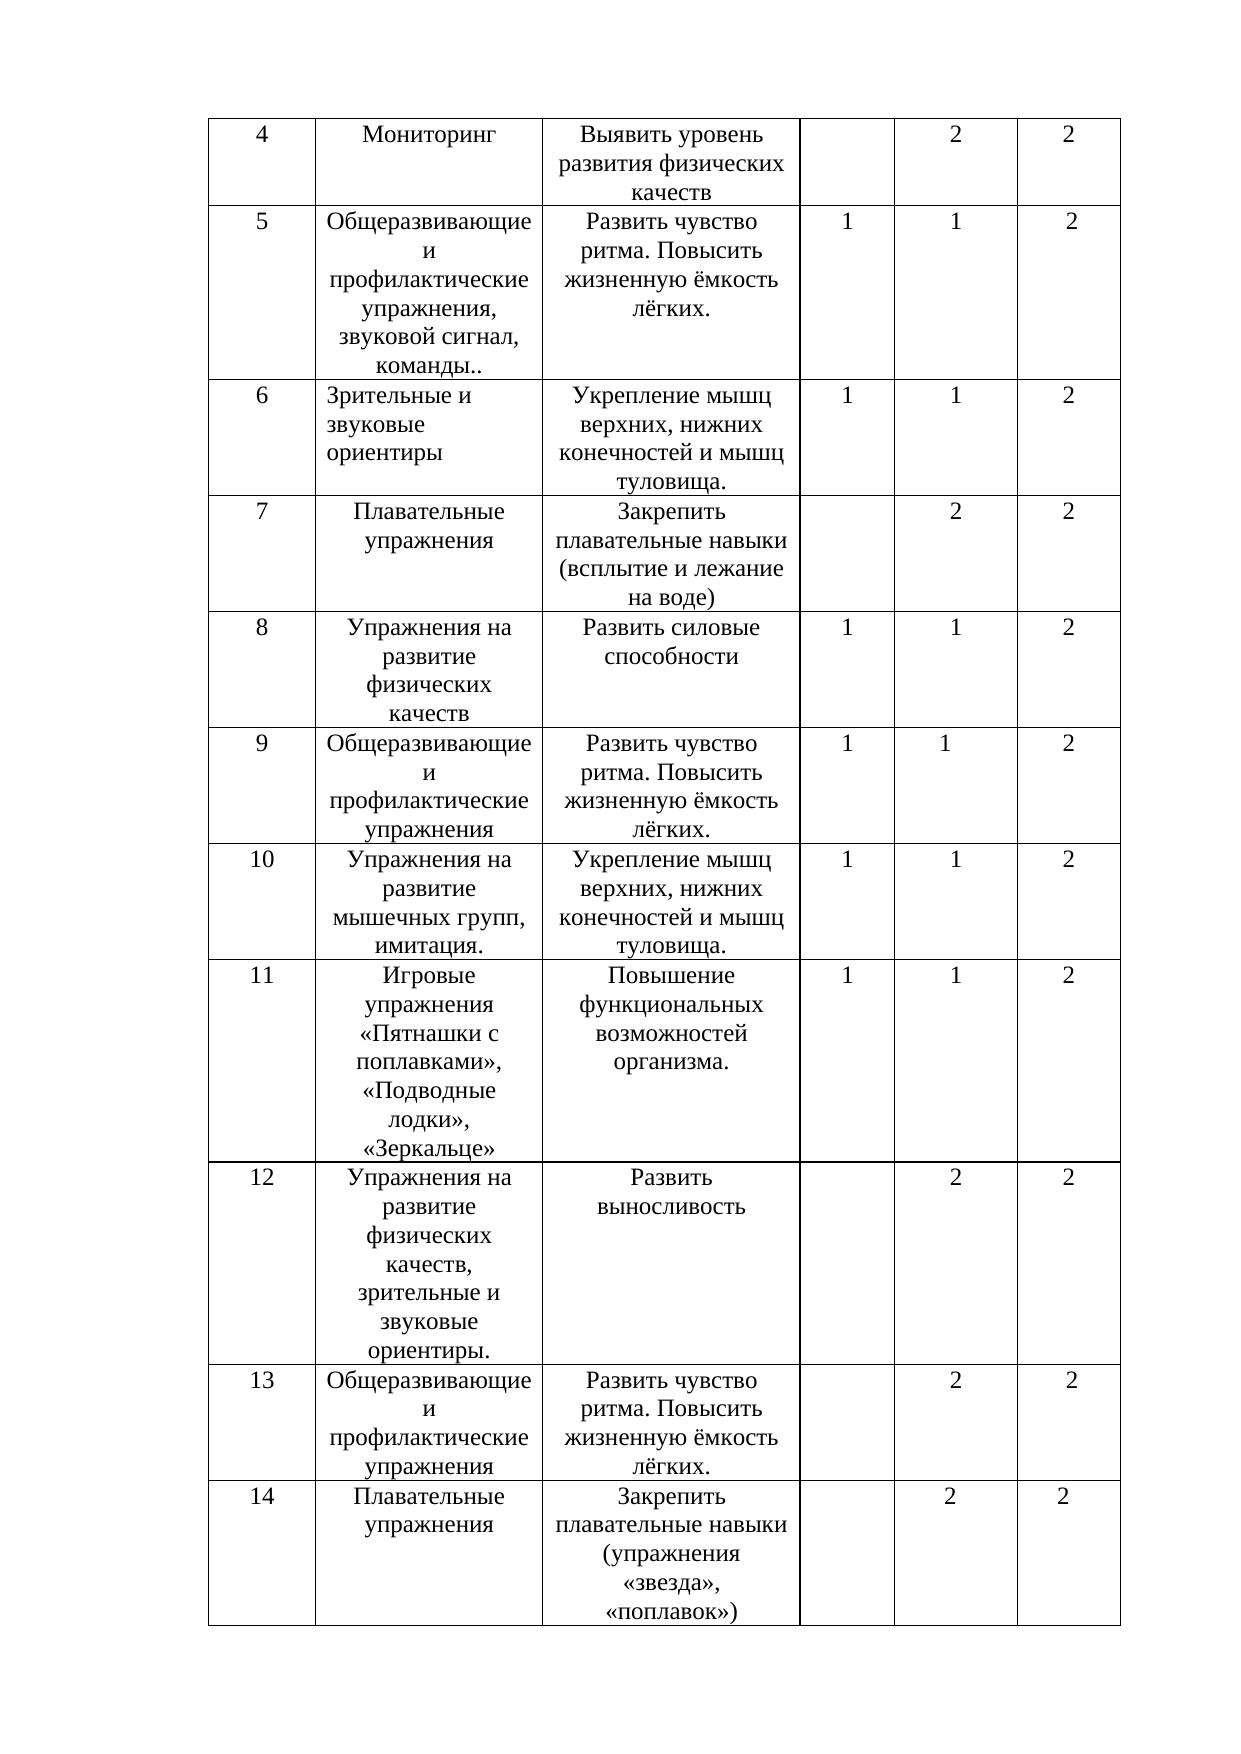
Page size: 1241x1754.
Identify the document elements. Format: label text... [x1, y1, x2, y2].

table_cell Укрепление мышц верхних, нижних конечностей и мышц туловища. [543, 380, 799, 495]
table_cell 2 [1018, 380, 1120, 495]
table_cell Общеразвивающие и профилактические упражнения, звуковой сигнал, команды.. [316, 206, 542, 379]
table_cell 1 [895, 960, 1017, 1161]
table_cell 4 [209, 119, 315, 205]
table_cell 10 [209, 844, 315, 959]
table_cell 11 [209, 960, 315, 1161]
table_cell Общеразвивающие и профилактические упражнения [316, 1365, 542, 1480]
table_cell 2 [895, 496, 1017, 611]
table_cell 5 [209, 206, 315, 379]
table_cell 2 [1018, 728, 1120, 843]
table_cell 13 [209, 1365, 315, 1480]
table_cell 1 [895, 380, 1017, 495]
table_cell Развить чувство ритма. Повысить жизненную ёмкость лёгких. [543, 1365, 799, 1480]
table_cell [801, 496, 894, 611]
table_cell Закрепить плавательные навыки (всплытие и лежание на воде) [543, 496, 799, 611]
table_cell Плавательные упражнения [316, 496, 542, 611]
table_cell Упражнения на развитие мышечных групп, имитация. [316, 844, 542, 959]
table_cell 2 [1018, 844, 1120, 959]
table_cell 1 [801, 206, 894, 379]
table_cell Повышение функциональных возможностей организма. [543, 960, 799, 1161]
table_cell 2 [895, 1365, 1017, 1480]
table_cell Общеразвивающие и профилактические упражнения [316, 728, 542, 843]
table_cell 1 [801, 844, 894, 959]
table_cell [801, 1163, 894, 1364]
table_cell 1 [895, 844, 1017, 959]
table_cell 1 [801, 960, 894, 1161]
table_cell 9 [209, 728, 315, 843]
table_cell Мониторинг [316, 119, 542, 205]
table_cell Зрительные и звуковые ориентиры [316, 380, 542, 495]
table_cell Выявить уровень развития физических качеств [543, 119, 799, 205]
table_cell 1 [895, 206, 1017, 379]
table_cell [801, 1481, 894, 1624]
table_cell Игровые упражнения «Пятнашки с поплавками», «Подводные лодки», «Зеркальце» [316, 960, 542, 1161]
table_cell 12 [209, 1163, 315, 1364]
table_cell 7 [209, 496, 315, 611]
table_cell Укрепление мышц верхних, нижних конечностей и мышц туловища. [543, 844, 799, 959]
table_cell 2 [1018, 1163, 1120, 1364]
table_cell Упражнения на развитие физических качеств, зрительные и звуковые ориентиры. [316, 1163, 542, 1364]
table_cell Закрепить плавательные навыки (упражнения «звезда», «поплавок») [543, 1481, 799, 1624]
table_cell 2 [1018, 206, 1120, 379]
table_cell 1 [895, 612, 1017, 727]
table_cell Плавательные упражнения [316, 1481, 542, 1624]
table_cell 2 [1018, 1481, 1120, 1624]
table_cell Упражнения на развитие физических качеств [316, 612, 542, 727]
table_cell 1 [895, 728, 1017, 843]
table_cell [801, 119, 894, 205]
table_cell 2 [1018, 496, 1120, 611]
table_cell Развить чувство ритма. Повысить жизненную ёмкость лёгких. [543, 728, 799, 843]
table_cell Развить силовые способности [543, 612, 799, 727]
table_cell 6 [209, 380, 315, 495]
table_cell 2 [895, 1163, 1017, 1364]
table_cell 2 [1018, 1365, 1120, 1480]
table_cell 8 [209, 612, 315, 727]
table_cell 1 [801, 380, 894, 495]
table_cell 1 [801, 728, 894, 843]
table_cell Развить чувство ритма. Повысить жизненную ёмкость лёгких. [543, 206, 799, 379]
table_cell 2 [1018, 960, 1120, 1161]
table_cell Развить выносливость [543, 1163, 799, 1364]
table_cell 2 [895, 119, 1017, 205]
table_cell 2 [1018, 612, 1120, 727]
table_cell 2 [895, 1481, 1017, 1624]
table_cell 14 [209, 1481, 315, 1624]
table_cell [801, 1365, 894, 1480]
table_cell 2 [1018, 119, 1120, 205]
table_cell 1 [801, 612, 894, 727]
